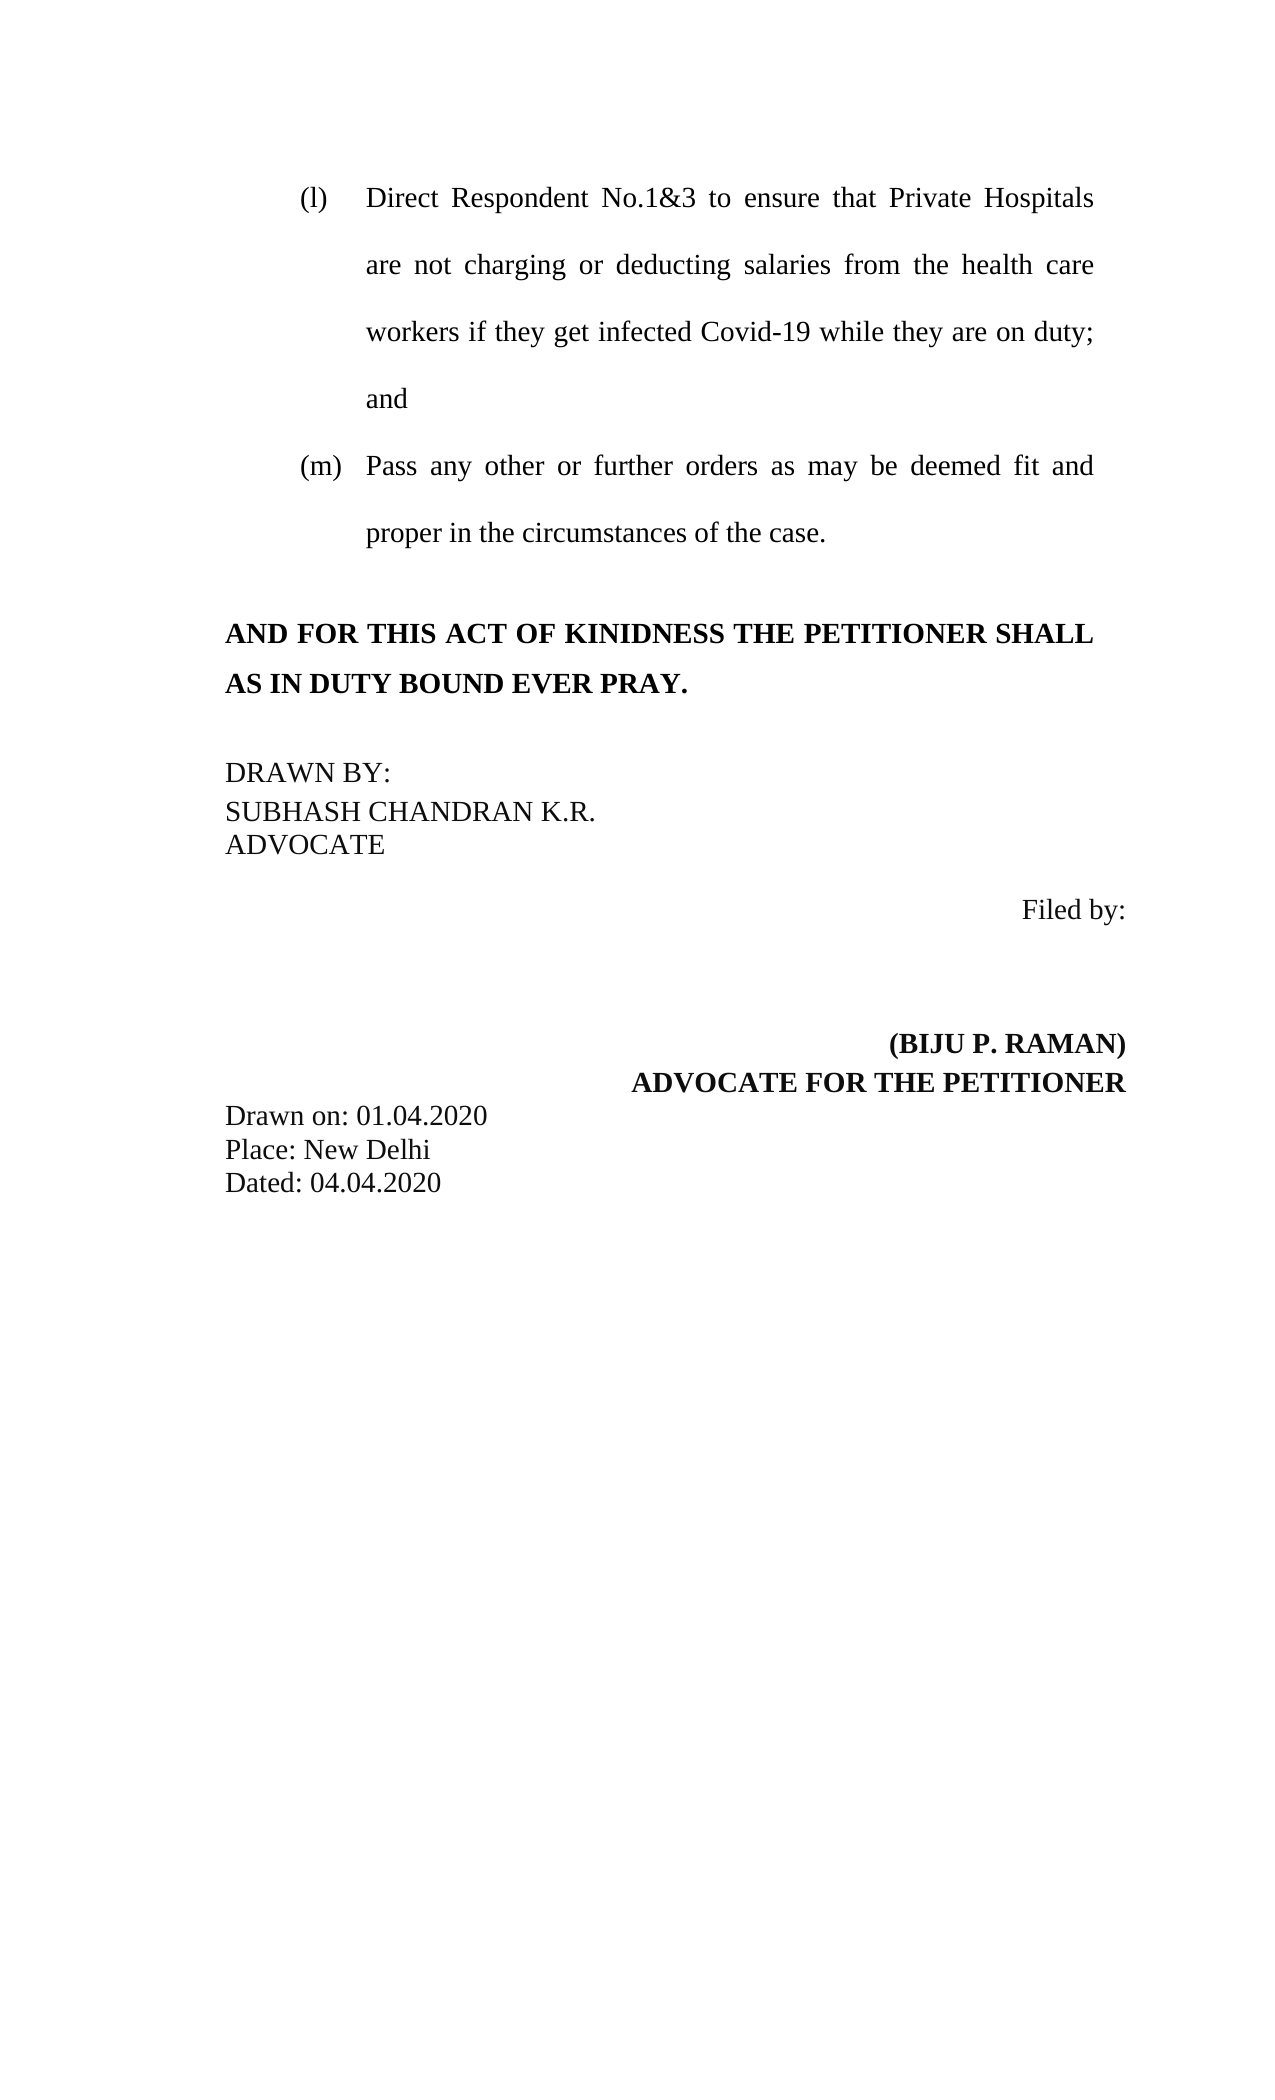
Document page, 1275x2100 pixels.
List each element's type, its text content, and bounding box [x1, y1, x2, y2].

list Direct Respondent No.1&3 to ensure that Private Hospitals are not charging or deducting salaries from the health care workers if they get infected Covid-19 while they are on duty; and [300, 180, 1095, 415]
title SUBHASH CHANDRAN K.R. [225, 794, 1126, 827]
text AND FOR THIS ACT OF KINIDNESS THE PETITIONER SHALL AS IN DUTY BOUND EVER PRAY. [225, 616, 1095, 700]
text (BIJU P. RAMAN) [225, 1026, 1126, 1060]
list Pass any other or further orders as may be deemed fit and proper in the circumstances of the case. [300, 448, 1095, 549]
text Dated: 04.04.2020 [225, 1165, 1126, 1199]
title Filed by: [750, 892, 1126, 926]
text Place: New Delhi [225, 1132, 1126, 1165]
text Drawn on: 01.04.2020 [225, 1098, 1126, 1132]
title ADVOCATE [225, 827, 1126, 861]
text DRAWN BY: [225, 755, 1095, 789]
title ADVOCATE FOR THE PETITIONER [225, 1065, 1126, 1098]
